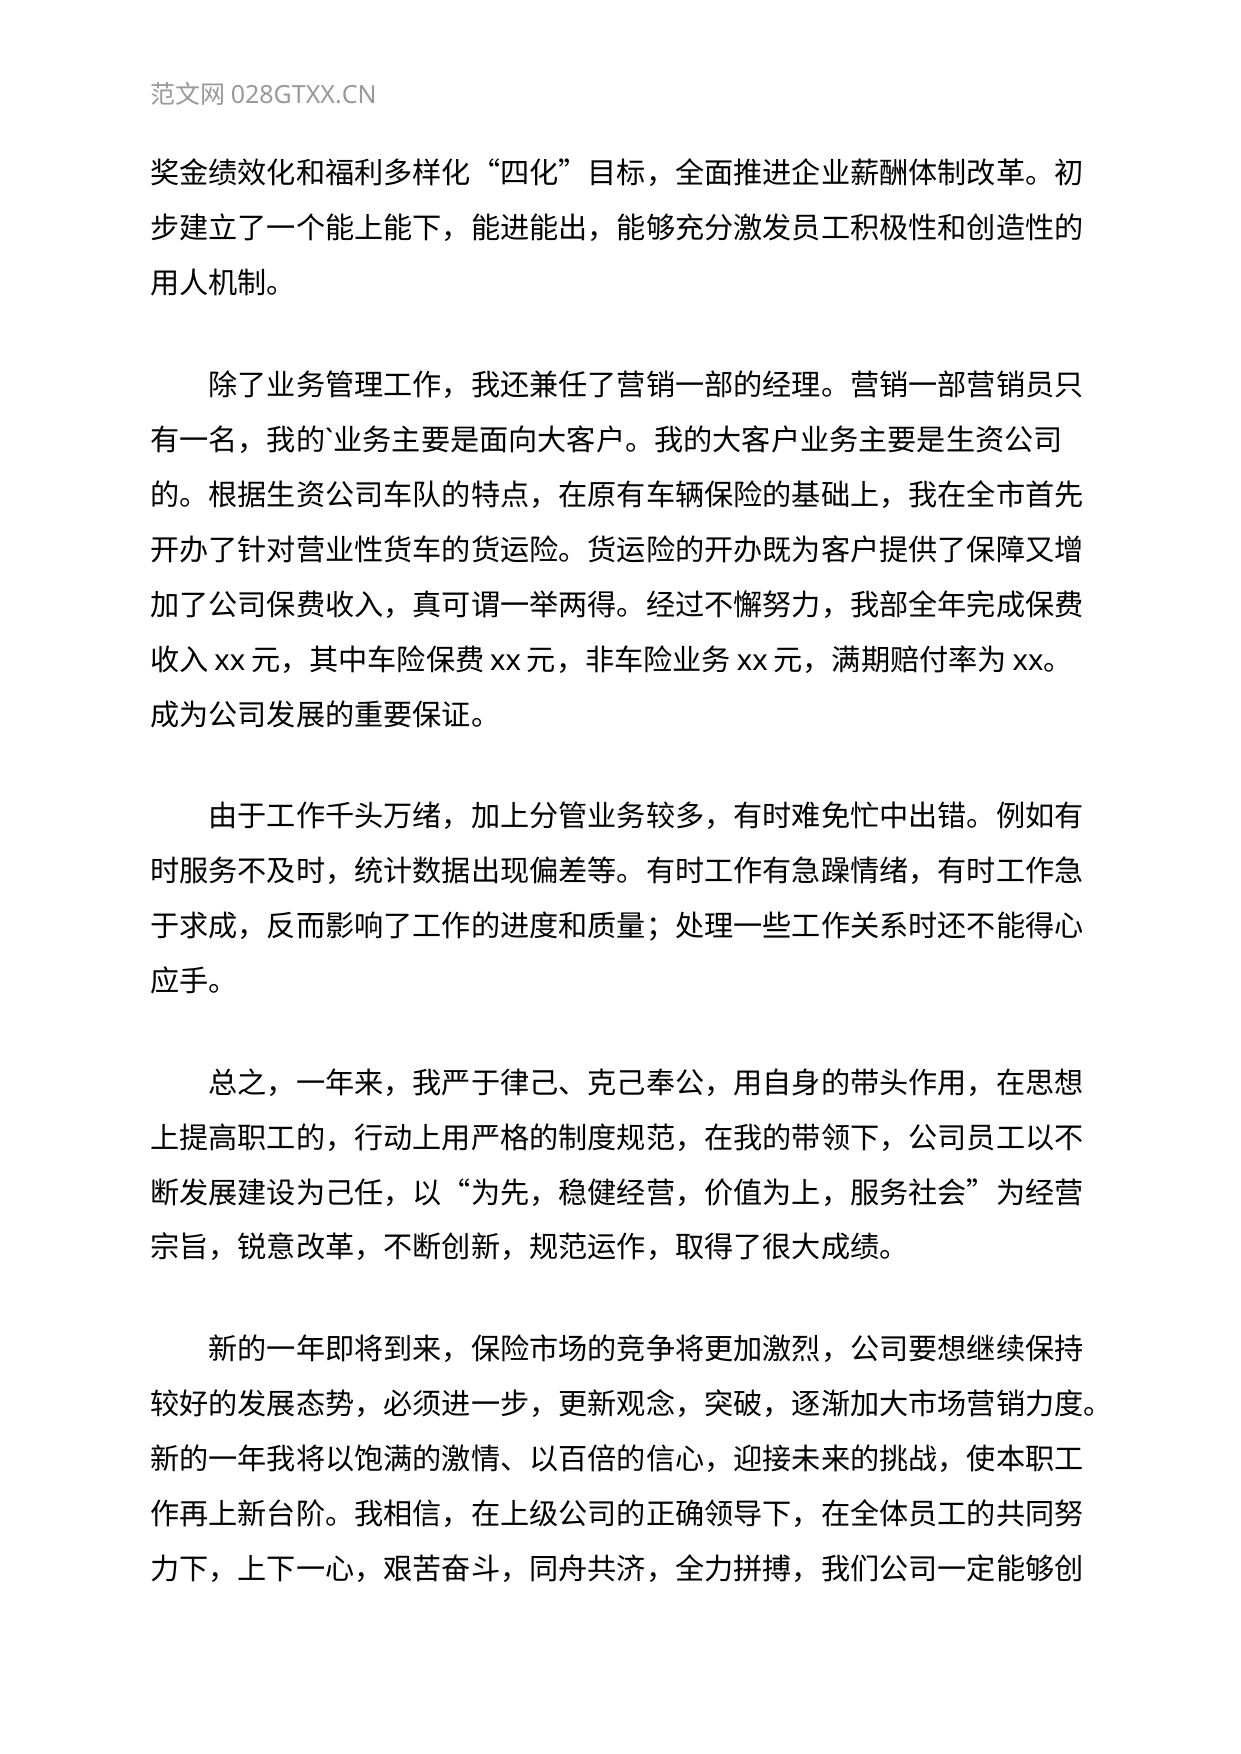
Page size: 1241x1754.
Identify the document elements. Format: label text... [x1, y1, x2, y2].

text 除了业务管理工作，我还兼任了营销一部的经理。营销一部营销员只有一名，我的`业务主要是面向大客户。我的大客户业务主要是生资公司的。根据生资公司车队的特点，在原有车辆保险的基础上，我在全市首先开办了针对营业性货车的货运险。货运险的开办既为客户提供了保障又增加了公司保费收入，真可谓一举两得。经过不懈努力，我部全年完成保费收入xx元，其中车险保费xx元，非车险业务xx元，满期赔付率为xx。成为公司发展的重要保证。 [150, 362, 1090, 733]
text 总之，一年来，我严于律己、克己奉公，用自身的带头作用，在思想上提高职工的，行动上用严格的制度规范，在我的带领下，公司员工以不断发展建设为己任，以“为先，稳健经营，价值为上，服务社会”为经营宗旨，锐意改革，不断创新，规范运作，取得了很大成绩。 [150, 1059, 1090, 1266]
text 由于工作千头万绪，加上分管业务较多，有时难免忙中出错。例如有时服务不及时，统计数据出现偏差等。有时工作有急躁情绪，有时工作急于求成，反而影响了工作的进度和质量；处理一些工作关系时还不能得心应手。 [150, 793, 1090, 1000]
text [150, 150, 1090, 302]
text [150, 1326, 1090, 1588]
